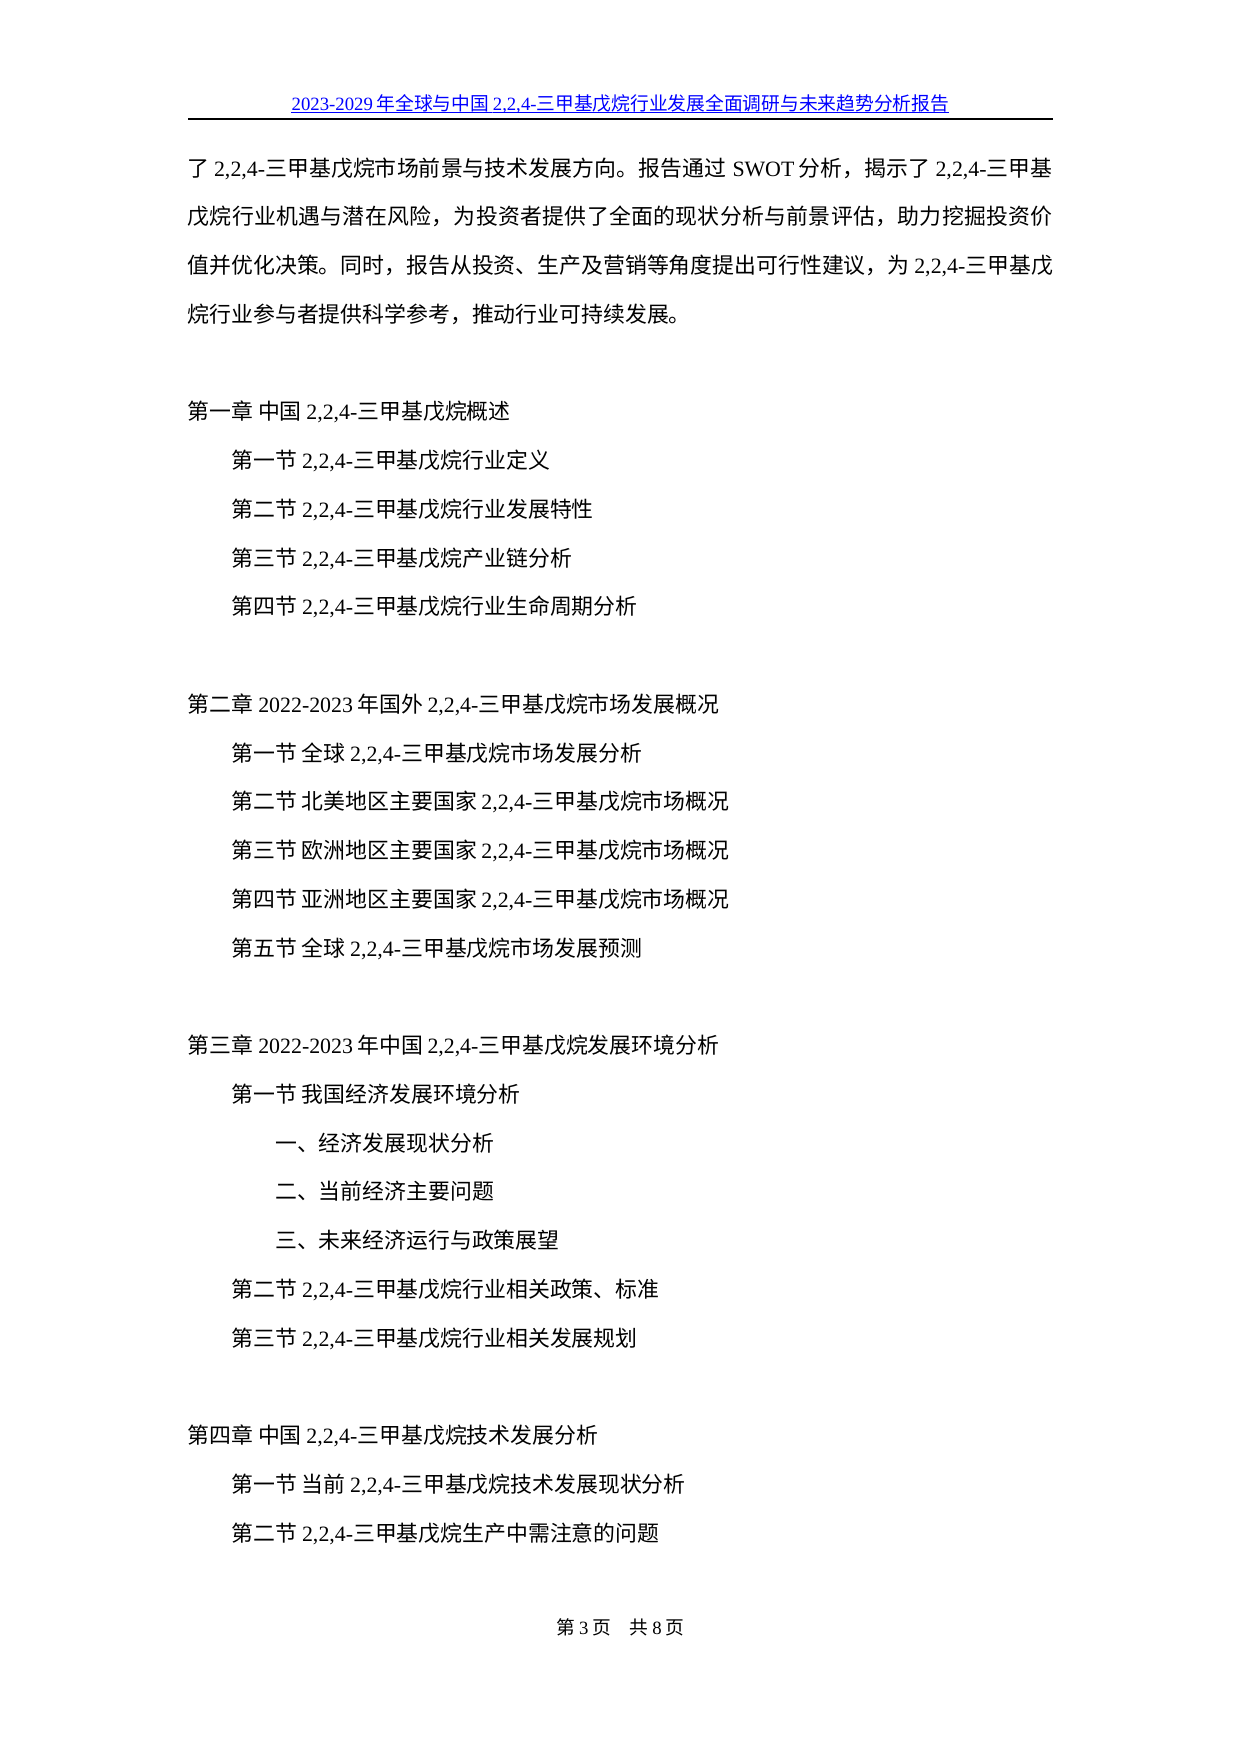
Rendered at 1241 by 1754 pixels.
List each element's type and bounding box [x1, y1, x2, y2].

text [187, 150, 1053, 1548]
